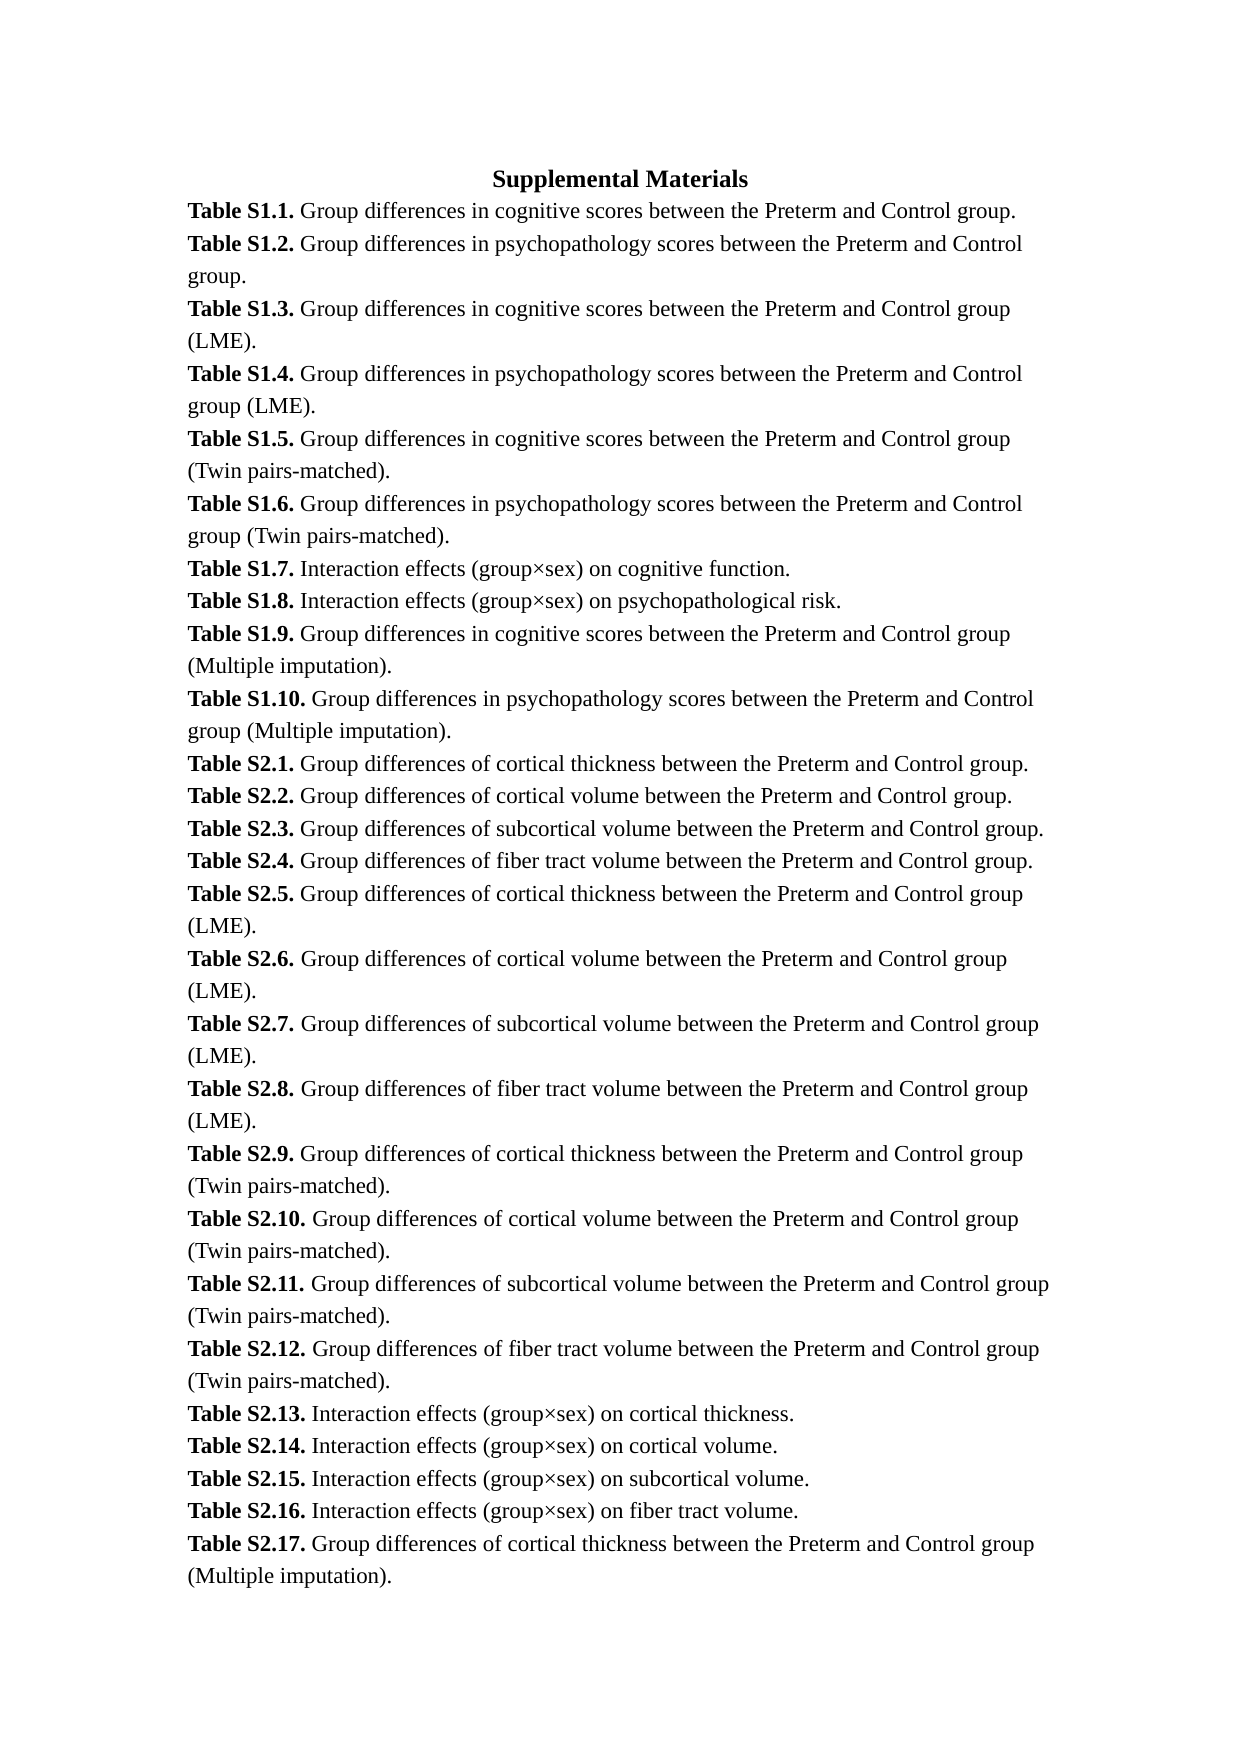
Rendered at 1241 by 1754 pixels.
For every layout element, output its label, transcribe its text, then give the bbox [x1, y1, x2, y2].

text Table S1.8. Interaction effects (group×sex) on psychopathological risk. [187, 584, 1053, 617]
text Table S1.2. Group differences in psychopathology scores between the Preterm and Control group. [187, 227, 1053, 292]
text Table S1.4. Group differences in psychopathology scores between the Preterm and Control group (LME). [187, 357, 1053, 422]
text Table S2.5. Group differences of cortical thickness between the Preterm and Control group (LME). [187, 877, 1053, 942]
text Table S2.15. Interaction effects (group×sex) on subcortical volume. [187, 1462, 1053, 1494]
text Table S2.13. Interaction effects (group×sex) on cortical thickness. [187, 1397, 1053, 1429]
text Table S2.17. Group differences of cortical thickness between the Preterm and Control group (Multiple imputation). [187, 1527, 1053, 1592]
text Table S2.6. Group differences of cortical volume between the Preterm and Control group (LME). [187, 942, 1053, 1007]
text Table S2.7. Group differences of subcortical volume between the Preterm and Control group (LME). [187, 1007, 1053, 1072]
text Supplemental Materials [187, 162, 1053, 194]
text Table S2.3. Group differences of subcortical volume between the Preterm and Control group. [187, 812, 1053, 844]
text Table S1.9. Group differences in cognitive scores between the Preterm and Control group (Multiple imputation). [187, 617, 1053, 682]
text Table S2.4. Group differences of fiber tract volume between the Preterm and Control group. [187, 844, 1053, 877]
text Table S2.16. Interaction effects (group×sex) on fiber tract volume. [187, 1494, 1053, 1527]
text Table S1.6. Group differences in psychopathology scores between the Preterm and Control group (Twin pairs-matched). [187, 487, 1053, 552]
text Table S1.1. Group differences in cognitive scores between the Preterm and Control group. [187, 194, 1053, 227]
text Table S1.7. Interaction effects (group×sex) on cognitive function. [187, 552, 1053, 584]
text Table S2.1. Group differences of cortical thickness between the Preterm and Control group. [187, 747, 1053, 779]
text Table S2.2. Group differences of cortical volume between the Preterm and Control group. [187, 779, 1053, 812]
text Table S1.3. Group differences in cognitive scores between the Preterm and Control group (LME). [187, 292, 1053, 357]
text Table S2.10. Group differences of cortical volume between the Preterm and Control group (Twin pairs-matched). [187, 1202, 1053, 1267]
text Table S2.9. Group differences of cortical thickness between the Preterm and Control group (Twin pairs-matched). [187, 1137, 1053, 1202]
text Table S1.5. Group differences in cognitive scores between the Preterm and Control group (Twin pairs-matched). [187, 422, 1053, 487]
text Table S2.14. Interaction effects (group×sex) on cortical volume. [187, 1429, 1053, 1462]
text Table S2.12. Group differences of fiber tract volume between the Preterm and Control group (Twin pairs-matched). [187, 1332, 1053, 1397]
text Table S1.10. Group differences in psychopathology scores between the Preterm and Control group (Multiple imputation). [187, 682, 1053, 747]
text Table S2.8. Group differences of fiber tract volume between the Preterm and Control group (LME). [187, 1072, 1053, 1137]
text Table S2.11. Group differences of subcortical volume between the Preterm and Control group (Twin pairs-matched). [187, 1267, 1053, 1332]
